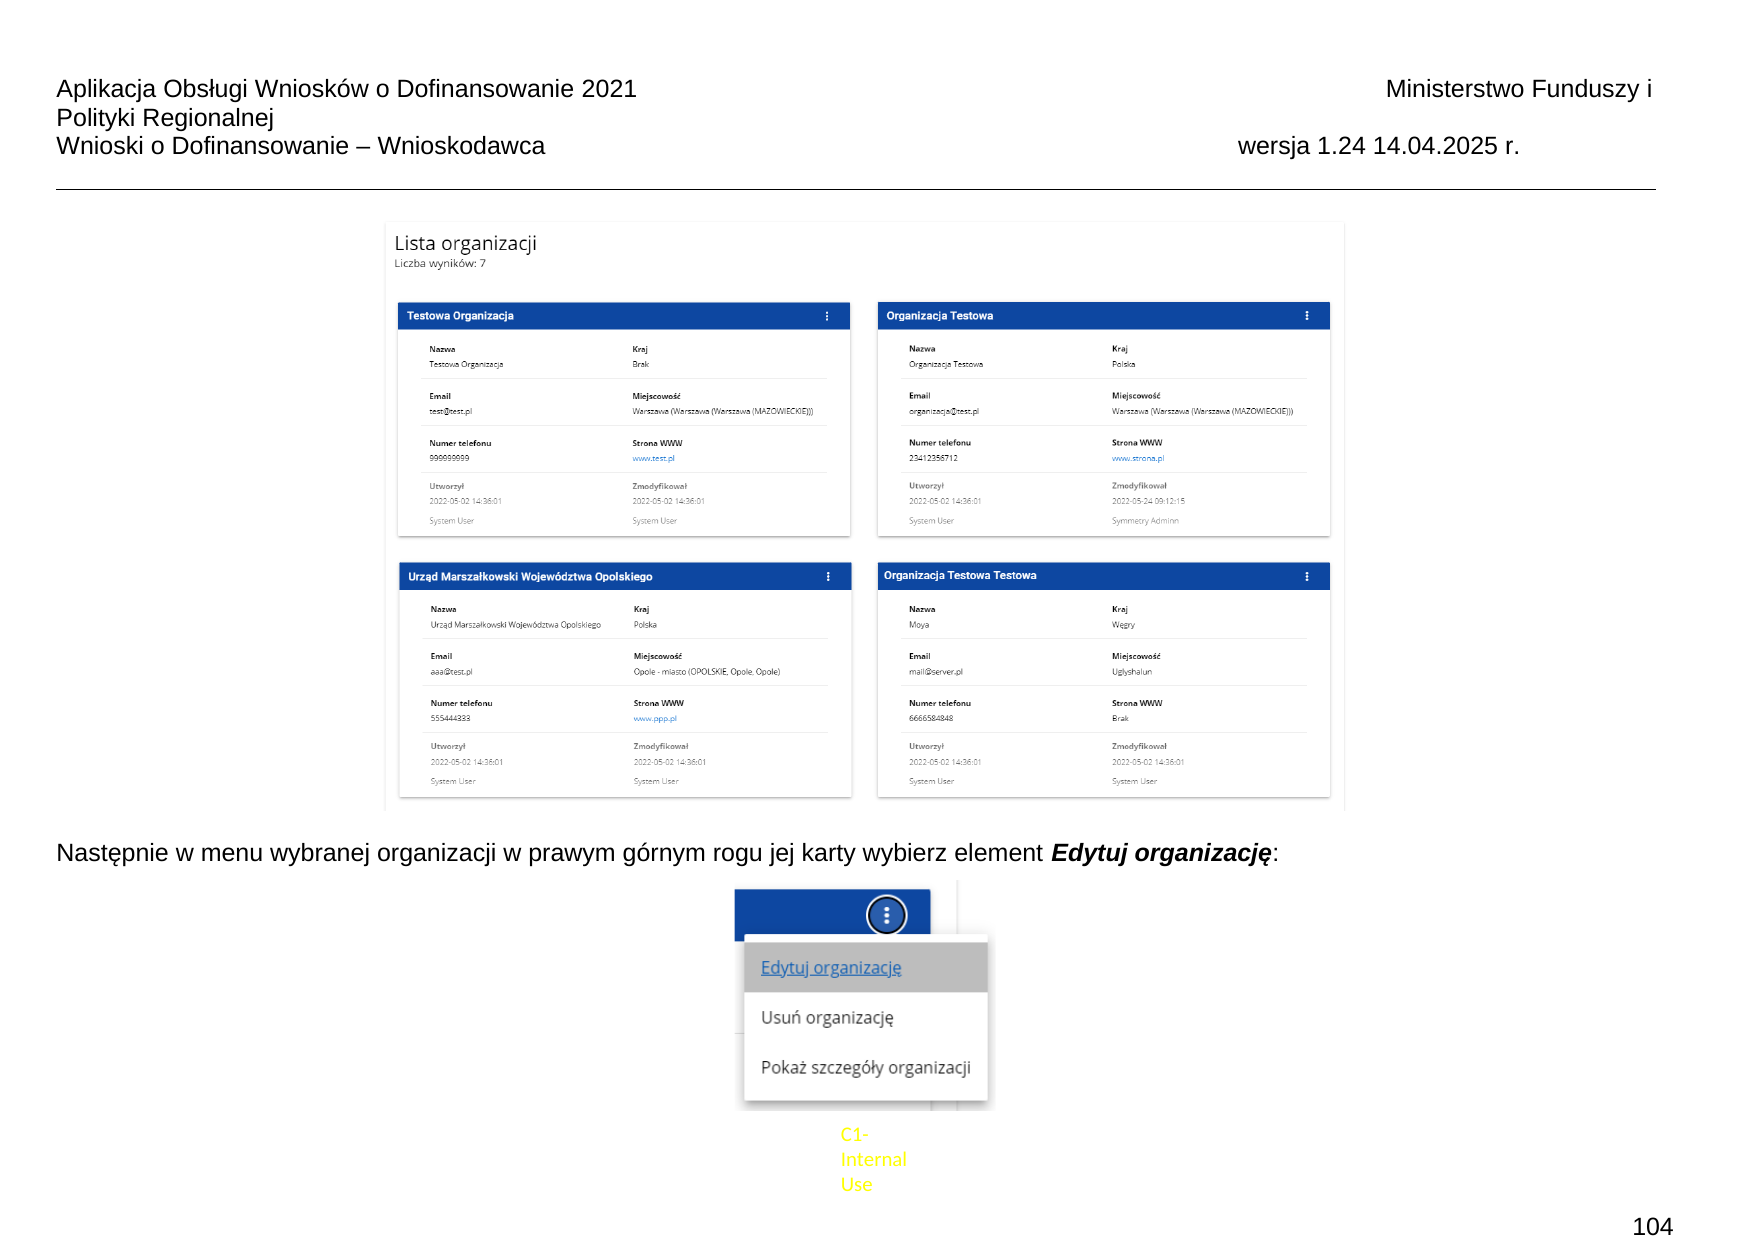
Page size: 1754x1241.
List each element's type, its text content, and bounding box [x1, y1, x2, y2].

picture [381, 218, 1350, 811]
text Następnie w menu wybranej organizacji w prawym górnym rogu jej karty wybierz element Edytuj organizację: [56, 838, 1674, 866]
picture [734, 880, 996, 1111]
